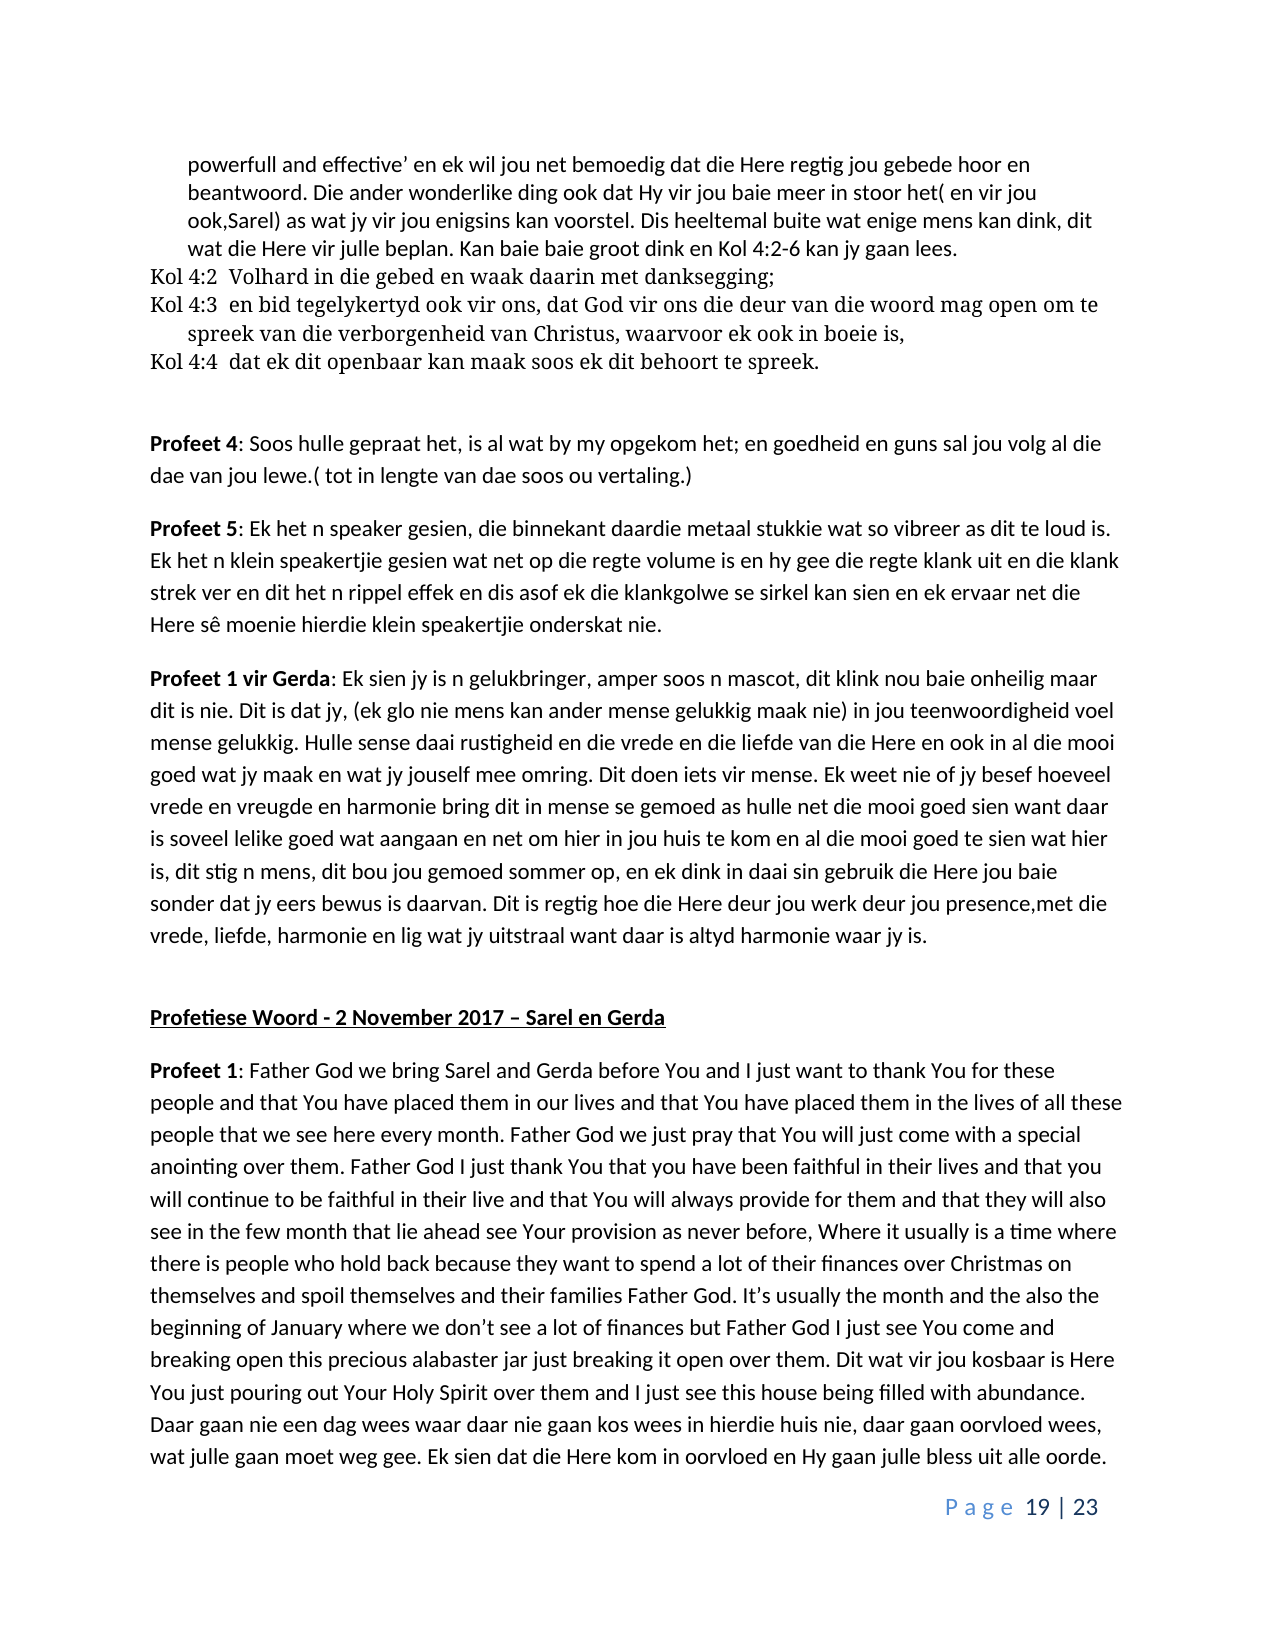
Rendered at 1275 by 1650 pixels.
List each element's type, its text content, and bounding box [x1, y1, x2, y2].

text Kol 4:3 en bid tegelykertyd ook vir ons, dat God vir ons die deur van die woord mag open om te spreek van die verborgenheid van Christus, waarvoor ek ook in boeie is, [150, 291, 1125, 347]
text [150, 1056, 1125, 1470]
text Profeet 4: Soos hulle gepraat het, is al wat by my opgekom het; en goedheid en guns sal jou volg al die dae van jou lewe.( tot in lengte van dae soos ou vertaling.) [150, 429, 1125, 489]
text Profetiese Woord - 2 November 2017 – Sarel en Gerda [150, 1003, 1125, 1031]
text Profeet 5: Ek het n speaker gesien, die binnekant daardie metaal stukkie wat so vibreer as dit te loud is. Ek het n klein speakertjie gesien wat net op die regte volume is en hy gee die regte klank uit en die klank strek ver en dit het n rippel effek en dis asof ek die klankgolwe se sirkel kan sien en ek ervaar net die Here sê moenie hierdie klein speakertjie onderskat nie. [150, 514, 1125, 639]
text Kol 4:2 Volhard in die gebed en waak daarin met danksegging; [150, 262, 1125, 291]
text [150, 150, 1125, 262]
text Profeet 1 vir Gerda: Ek sien jy is n gelukbringer, amper soos n mascot, dit klink nou baie onheilig maar dit is nie. Dit is dat jy, (ek glo nie mens kan ander mense gelukkig maak nie) in jou teenwoordigheid voel mense gelukkig. Hulle sense daai rustigheid en die vrede en die liefde van die Here en ook in al die mooi goed wat jy maak en wat jy jouself mee omring. Dit doen iets vir mense. Ek weet nie of jy besef hoeveel vrede en vreugde en harmonie bring dit in mense se gemoed as hulle net die mooi goed sien want daar is soveel lelike goed wat aangaan en net om hier in jou huis te kom en al die mooi goed te sien wat hier is, dit stig n mens, dit bou jou gemoed sommer op, en ek dink in daai sin gebruik die Here jou baie sonder dat jy eers bewus is daarvan. Dit is regtig hoe die Here deur jou werk deur jou presence,met die vrede, liefde, harmonie en lig wat jy uitstraal want daar is altyd harmonie waar jy is. [150, 664, 1125, 949]
text Kol 4:4 dat ek dit openbaar kan maak soos ek dit behoort te spreek. [150, 347, 1125, 376]
